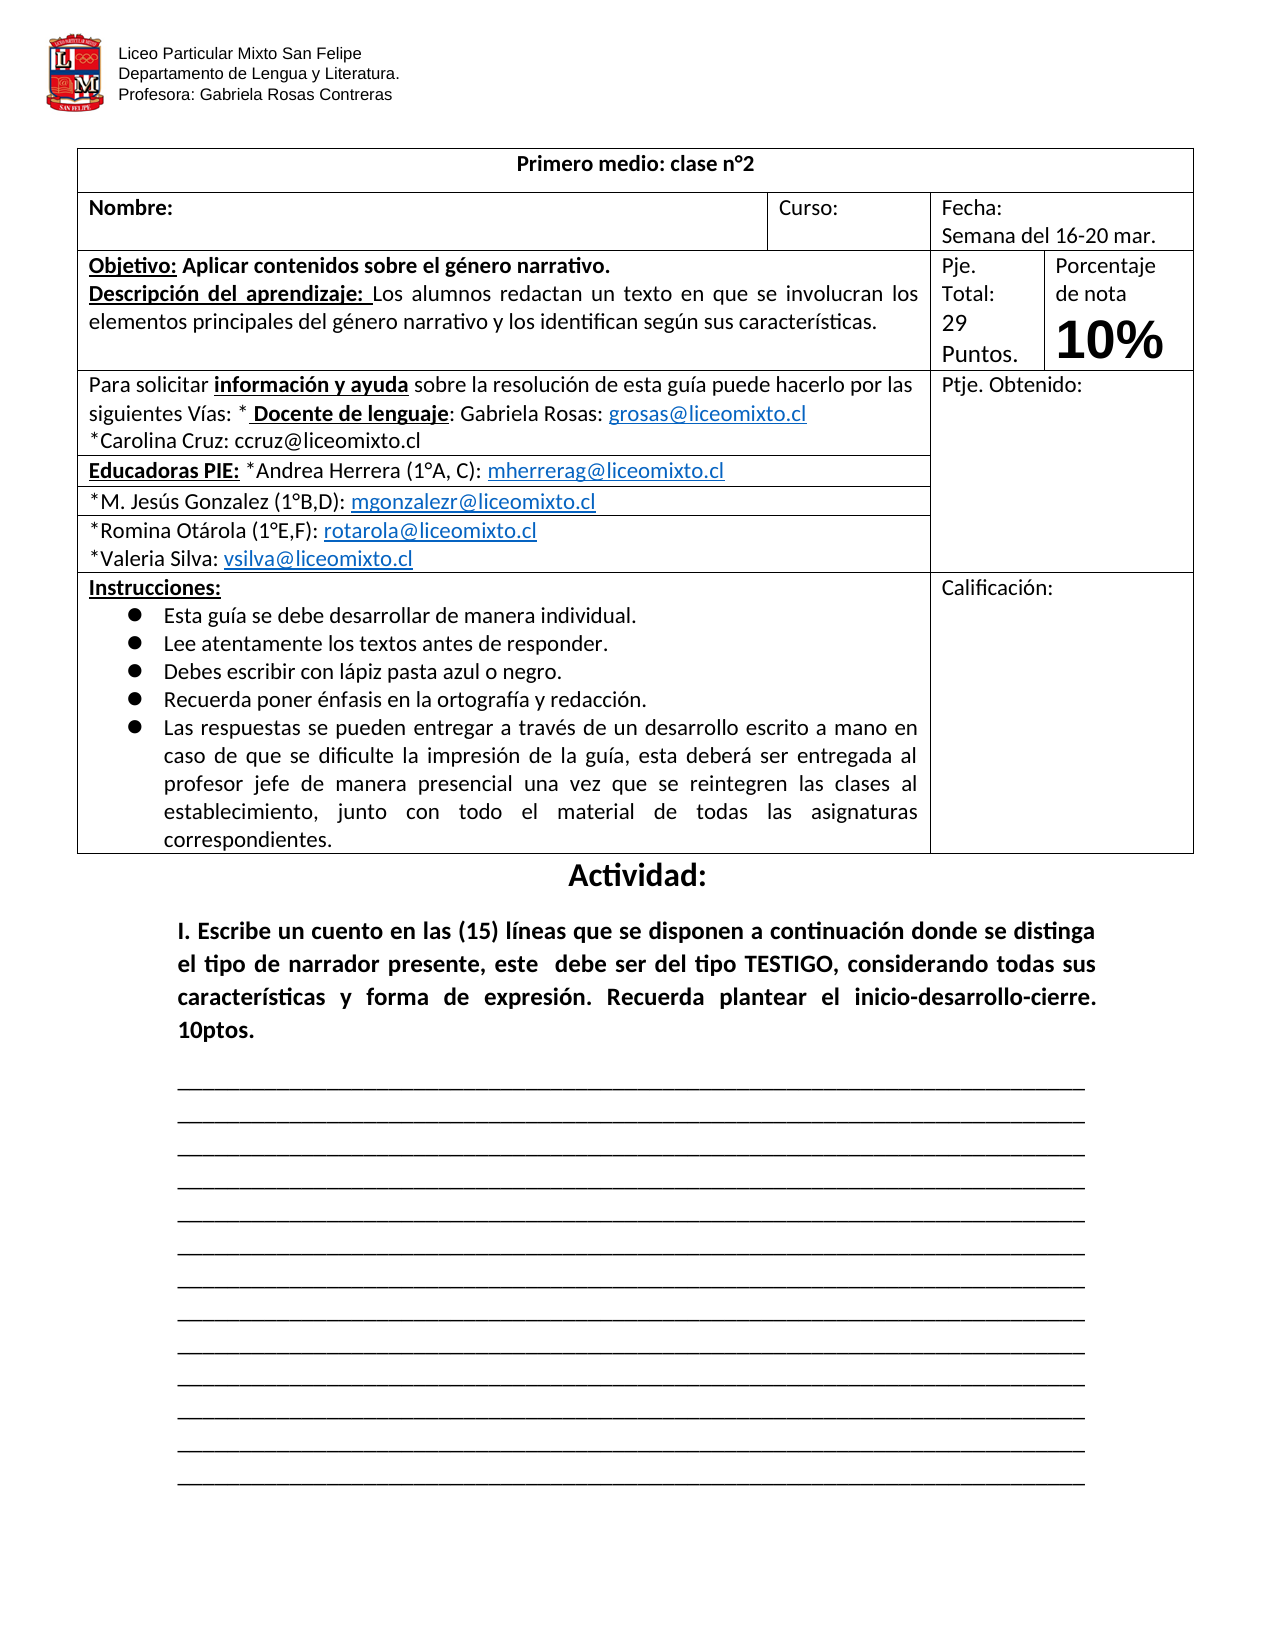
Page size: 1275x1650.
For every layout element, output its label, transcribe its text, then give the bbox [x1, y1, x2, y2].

table_cell Objetivo: Aplicar contenidos sobre el género narrativo. Descripción del aprendizaje: Los alumnos redactan un texto en que se involucran los elementos principales del género narrativo y los identifican según sus características. [78, 251, 930, 369]
table_cell Instrucciones: Esta guía se debe desarrollar de manera individual. Lee atentamente los textos antes de responder. Debes escribir con lápiz pasta azul o negro. Recuerda poner énfasis en la ortografía y redacción. Las respuestas se pueden entregar a través de un desarrollo escrito a mano en caso de que se dificulte la impresión de la guía, esta deberá ser entregada al profesor jefe de manera presencial una vez que se reintegren las clases al establecimiento, junto con todo el material de todas las asignaturas correspondientes. [78, 573, 930, 853]
table_cell Porcentaje de nota 10% [1045, 251, 1193, 369]
text Actividad: [177, 854, 1098, 895]
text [177, 1063, 1098, 1489]
table_cell Educadoras PIE: *Andrea Herrera (1°A, C): mherrerag@liceomixto.cl [78, 456, 930, 486]
text I. Escribe un cuento en las (15) líneas que se disponen a continuación donde se distinga el tipo de narrador presente, este debe ser del tipo TESTIGO, considerando todas sus características y forma de expresión. Recuerda plantear el inicio-desarrollo-cierre. 10ptos. [177, 915, 1098, 1044]
table_cell Fecha: Semana del 16-20 mar. [931, 193, 1193, 250]
table_cell Nombre: [78, 193, 767, 250]
table_cell Pje. Total: 29 Puntos. [931, 251, 1044, 369]
table_cell Calificación: [931, 573, 1193, 853]
table_cell *M. Jesús Gonzalez (1°B,D): mgonzalezr@liceomixto.cl [78, 487, 930, 515]
table_cell Para solicitar información y ayuda sobre la resolución de esta guía puede hacerlo por las siguientes Vías: * Docente de lenguaje: Gabriela Rosas: grosas@liceomixto.cl *Carolina Cruz: ccruz@liceomixto.cl [78, 371, 930, 455]
table_header Primero medio: clase n°2 [78, 149, 1193, 192]
table_cell *Romina Otárola (1°E,F): rotarola@liceomixto.cl *Valeria Silva: vsilva@liceomixto.cl [78, 516, 930, 572]
table_cell Ptje. Obtenido: [931, 371, 1193, 572]
table_cell Curso: [768, 193, 930, 250]
picture [33, 27, 112, 114]
